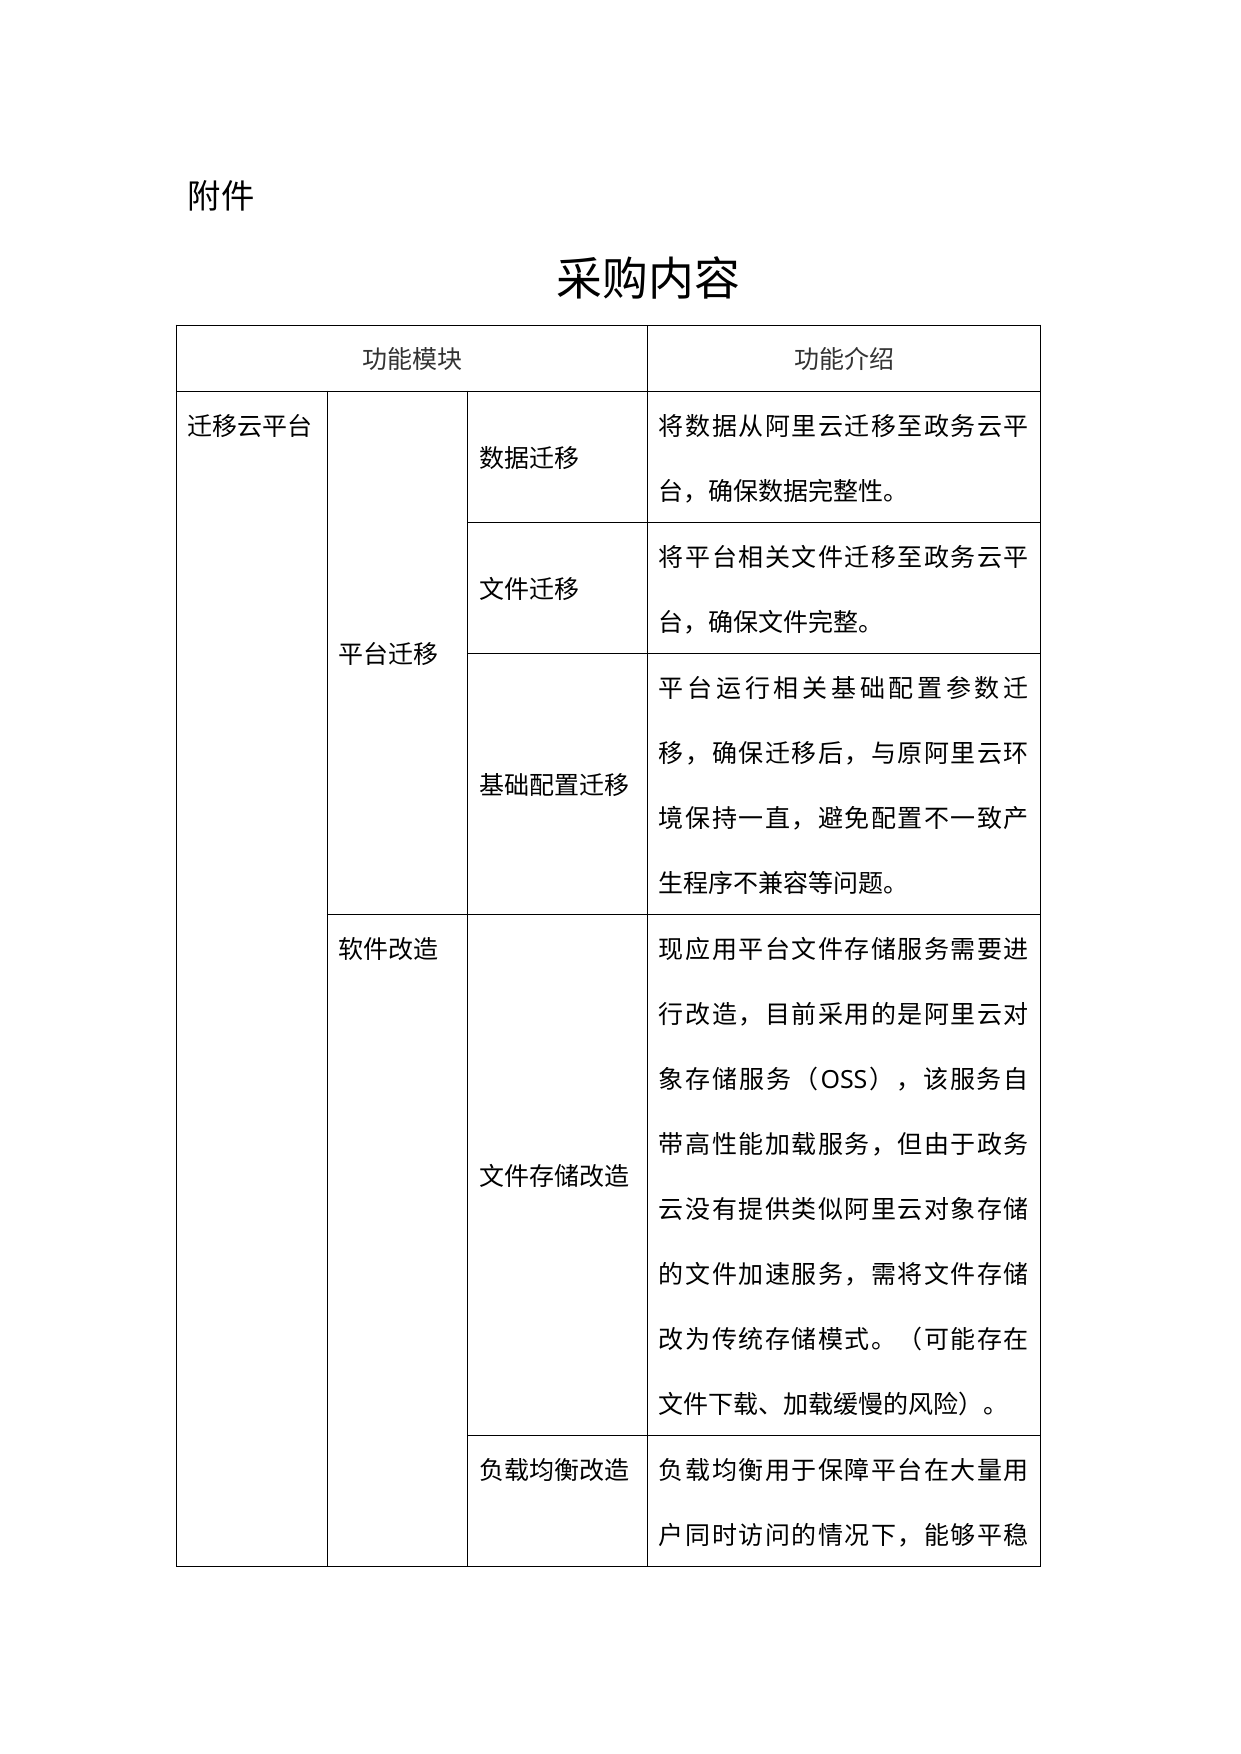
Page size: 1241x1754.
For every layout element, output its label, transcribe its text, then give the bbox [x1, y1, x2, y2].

table_header 功能介绍 [648, 326, 1040, 391]
table_cell 文件存储改造 [468, 915, 647, 1435]
table_cell 文件迁移 [468, 523, 647, 653]
table_cell 平台迁移 [328, 392, 467, 914]
table_cell 软件改造 [328, 915, 467, 1566]
table_cell 负载均衡改造 [468, 1436, 647, 1566]
table_cell 将数据从阿里云迁移至政务云平台，确保数据完整性。 [648, 392, 1040, 522]
table_cell 数据迁移 [468, 392, 647, 522]
table_cell 平台运行相关基础配置参数迁移，确保迁移后，与原阿里云环境保持一直，避免配置不一致产生程序不兼容等问题。 [648, 654, 1040, 914]
list 附件 [187, 162, 1053, 227]
table_cell 基础配置迁移 [468, 654, 647, 914]
table_cell 将平台相关文件迁移至政务云平台，确保文件完整。 [648, 523, 1040, 653]
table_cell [648, 1436, 1040, 1566]
table_cell 现应用平台文件存储服务需要进行改造，目前采用的是阿里云对象存储服务（OSS），该服务自带高性能加载服务，但由于政务云没有提供类似阿里云对象存储的文件加速服务，需将文件存储改为传统存储模式。（可能存在文件下载、加载缓慢的风险）。 [648, 915, 1040, 1435]
list 采购内容 [244, 227, 1053, 324]
table_cell 迁移云平台 [177, 392, 327, 1566]
table_header 功能模块 [177, 326, 647, 391]
